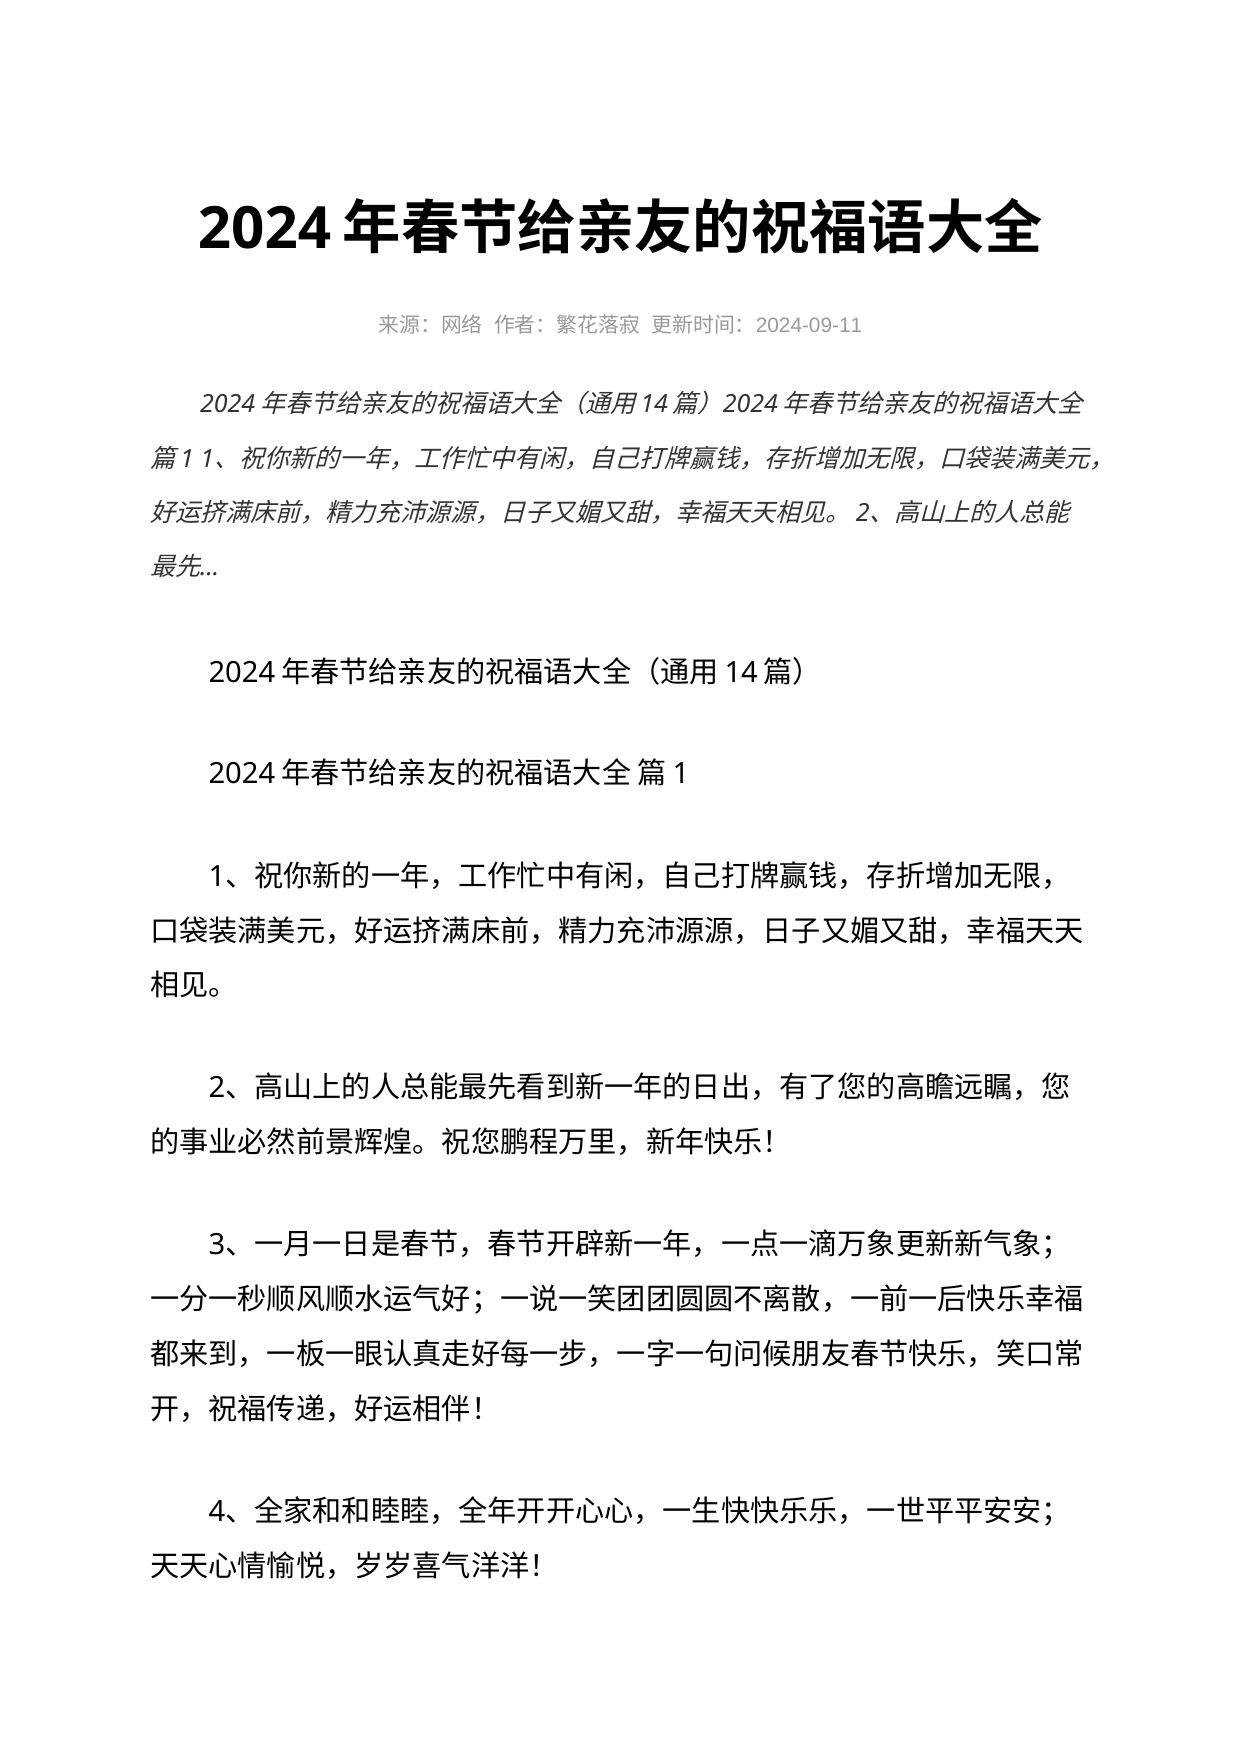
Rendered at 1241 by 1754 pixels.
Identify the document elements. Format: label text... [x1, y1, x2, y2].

text 3、一月一日是春节，春节开辟新一年，一点一滴万象更新新气象；一分一秒顺风顺水运气好；一说一笑团团圆圆不离散，一前一后快乐幸福都来到，一板一眼认真走好每一步，一字一句问候朋友春节快乐，笑口常开，祝福传递，好运相伴！ [150, 1221, 1090, 1428]
text 1、祝你新的一年，工作忙中有闲，自己打牌赢钱，存折增加无限，口袋装满美元，好运挤满床前，精力充沛源源，日子又媚又甜，幸福天天相见。 [150, 852, 1090, 1004]
text 2024年春节给亲友的祝福语大全（通用14篇） [150, 648, 1090, 691]
subtitle 2024年春节给亲友的祝福语大全 [150, 181, 1090, 266]
text 2024年春节给亲友的祝福语大全（通用14篇）2024年春节给亲友的祝福语大全 篇1 1、祝你新的一年，工作忙中有闲，自己打牌赢钱，存折增加无限，口袋装满美元，好运挤满床前，精力充沛源源，日子又媚又甜，幸福天天相见。 2、高山上的人总能最先... [150, 384, 1090, 583]
text 2、高山上的人总能最先看到新一年的日出，有了您的高瞻远瞩，您的事业必然前景辉煌。祝您鹏程万里，新年快乐！ [150, 1064, 1090, 1161]
text 4、全家和和睦睦，全年开开心心，一生快快乐乐，一世平平安安；天天心情愉悦，岁岁喜气洋洋！ [150, 1487, 1090, 1584]
text 来源：网络 作者：繁花落寂 更新时间：2024-09-11 [150, 313, 1090, 337]
text 2024年春节给亲友的祝福语大全 篇1 [150, 750, 1090, 792]
